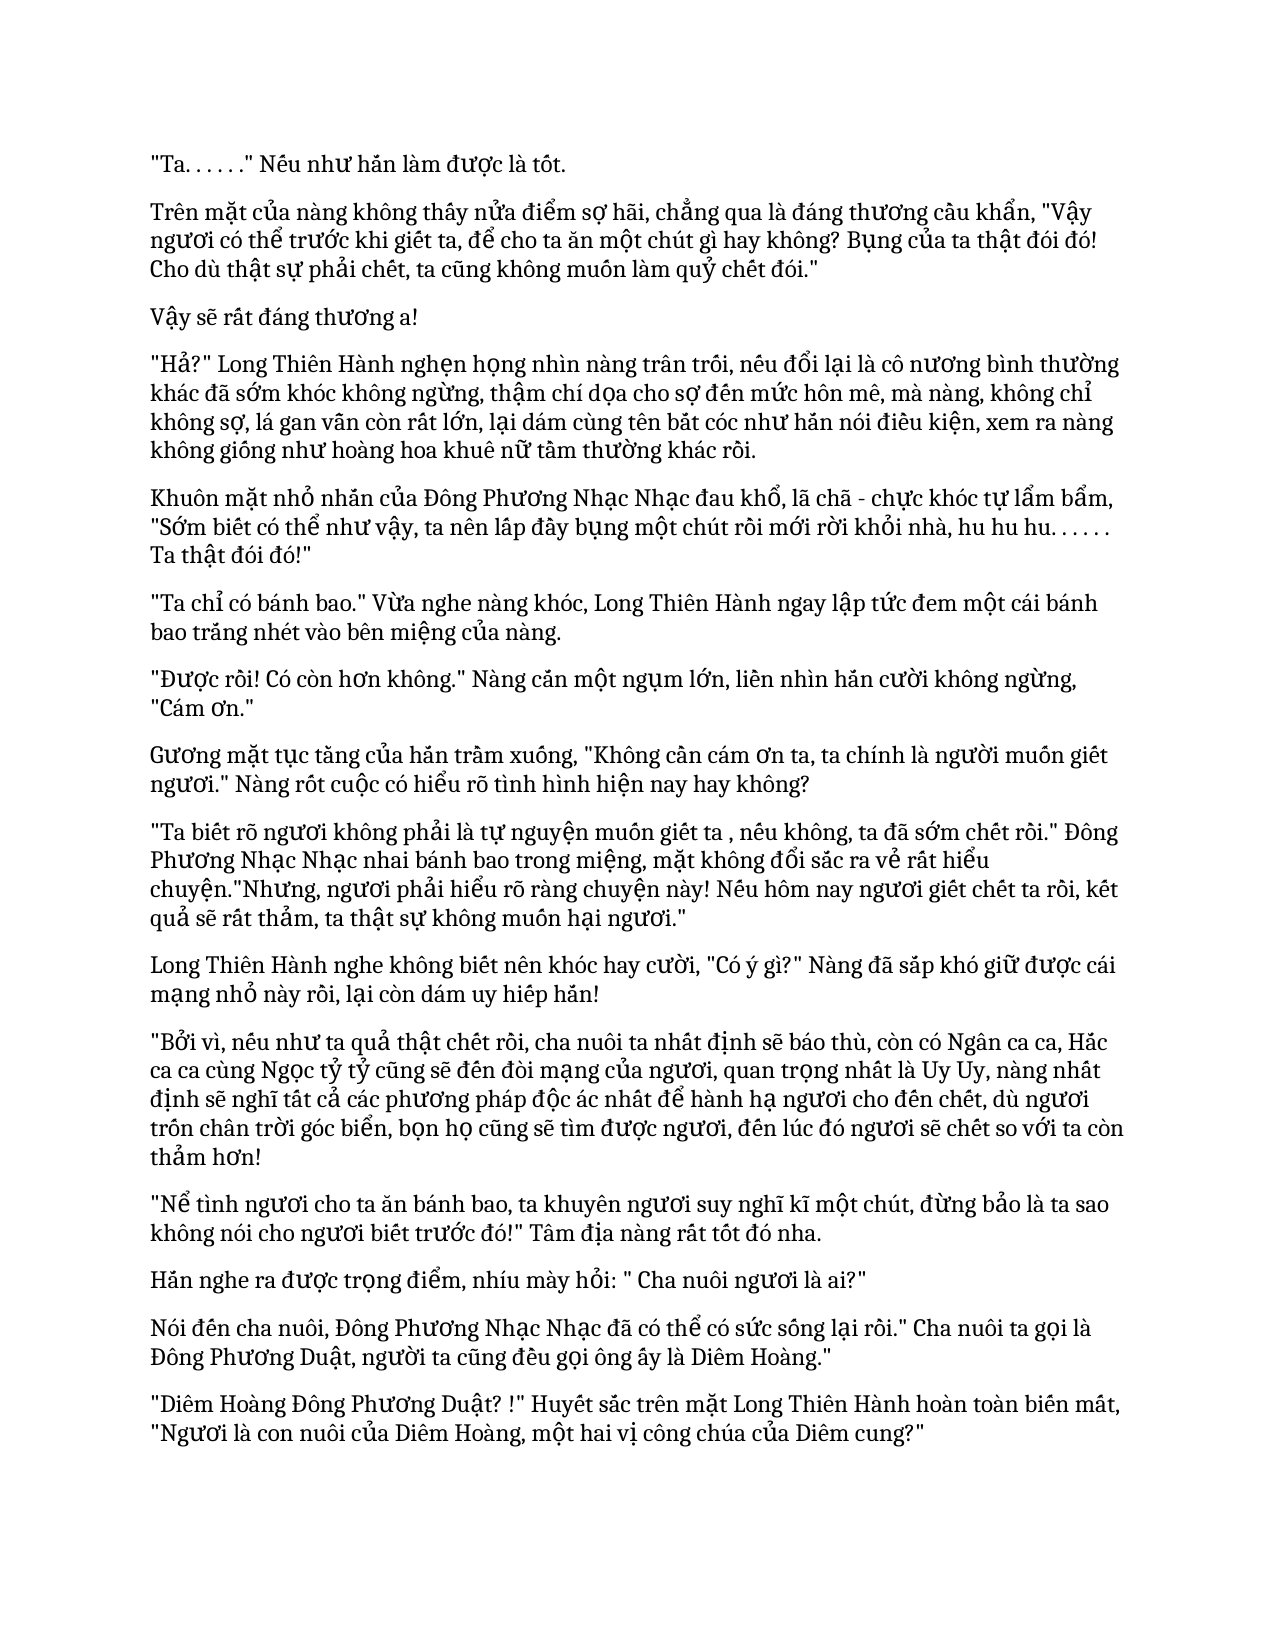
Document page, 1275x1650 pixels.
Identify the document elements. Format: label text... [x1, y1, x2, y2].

text Trên mặt của nàng không thấy nửa điểm sợ hãi, chẳng qua là đáng thương cầu khẩn, "Vậy ngươi có thể trước khi giết ta, để cho ta ăn một chút gì hay không? Bụng của ta thật đói đó! Cho dù thật sự phải chết, ta cũng không muốn làm quỷ chết đói." [150, 197, 1125, 284]
text "Bởi vì, nếu như ta quả thật chết rồi, cha nuôi ta nhất định sẽ báo thù, còn có Ngân ca ca, Hắc ca ca cùng Ngọc tỷ tỷ cũng sẽ đến đòi mạng của ngươi, quan trọng nhất là Uy Uy, nàng nhất định sẽ nghĩ tất cả các phương pháp độc ác nhất để hành hạ ngươi cho đến chết, dù ngươi trốn chân trời góc biển, bọn họ cũng sẽ tìm được ngươi, đến lúc đó ngươi sẽ chết so với ta còn thảm hơn! [150, 1027, 1125, 1171]
text "Được rồi! Có còn hơn không." Nàng cắn một ngụm lớn, liền nhìn hắn cười không ngừng, "Cám ơn." [150, 665, 1125, 722]
text "Diêm Hoàng Đông Phương Duật? !" Huyết sắc trên mặt Long Thiên Hành hoàn toàn biến mất, "Ngươi là con nuôi của Diêm Hoàng, một hai vị công chúa của Diêm cung?" [150, 1390, 1125, 1447]
text "Ta chỉ có bánh bao." Vừa nghe nàng khóc, Long Thiên Hành ngay lập tức đem một cái bánh bao trắng nhét vào bên miệng của nàng. [150, 589, 1125, 646]
text Gương mặt tục tằng của hắn trầm xuống, "Không cần cám ơn ta, ta chính là người muốn giết ngươi." Nàng rốt cuộc có hiểu rõ tình hình hiện nay hay không? [150, 741, 1125, 799]
text Khuôn mặt nhỏ nhắn của Đông Phương Nhạc Nhạc đau khổ, lã chã - chực khóc tự lẩm bẩm, "Sớm biết có thể như vậy, ta nên lấp đầy bụng một chút rồi mới rời khỏi nhà, hu hu hu. . . . . . Ta thật đói đó!" [150, 484, 1125, 570]
text Vậy sẽ rất đáng thương a! [150, 302, 1125, 331]
text "Ta. . . . . ." Nếu như hắn làm được là tốt. [150, 150, 1125, 179]
text Hắn nghe ra được trọng điểm, nhíu mày hỏi: " Cha nuôi ngươi là ai?" [150, 1266, 1125, 1295]
text "Ta biết rõ ngươi không phải là tự nguyện muốn giết ta , nếu không, ta đã sớm chết rồi." Đông Phương Nhạc Nhạc nhai bánh bao trong miệng, mặt không đổi sắc ra vẻ rất hiểu chuyện."Nhưng, ngươi phải hiểu rõ ràng chuyện này! Nếu hôm nay ngươi giết chết ta rồi, kết quả sẽ rất thảm, ta thật sự không muốn hại ngươi." [150, 817, 1125, 932]
text Long Thiên Hành nghe không biết nên khóc hay cười, "Có ý gì?" Nàng đã sắp khó giữ được cái mạng nhỏ này rồi, lại còn dám uy hiếp hắn! [150, 951, 1125, 1009]
text Nói đến cha nuôi, Đông Phương Nhạc Nhạc đã có thể có sức sống lại rồi." Cha nuôi ta gọi là Đông Phương Duật, người ta cũng đều gọi ông ấy là Diêm Hoàng." [150, 1314, 1125, 1371]
text "Hả?" Long Thiên Hành nghẹn họng nhìn nàng trân trối, nếu đổi lại là cô nương bình thường khác đã sớm khóc không ngừng, thậm chí dọa cho sợ đến mức hôn mê, mà nàng, không chỉ không sợ, lá gan vẫn còn rất lớn, lại dám cùng tên bắt cóc như hắn nói điều kiện, xem ra nàng không giống như hoàng hoa khuê nữ tầm thường khác rồi. [150, 350, 1125, 465]
text "Nể tình ngươi cho ta ăn bánh bao, ta khuyên ngươi suy nghĩ kĩ một chút, đừng bảo là ta sao không nói cho ngươi biết trước đó!" Tâm địa nàng rất tốt đó nha. [150, 1190, 1125, 1247]
